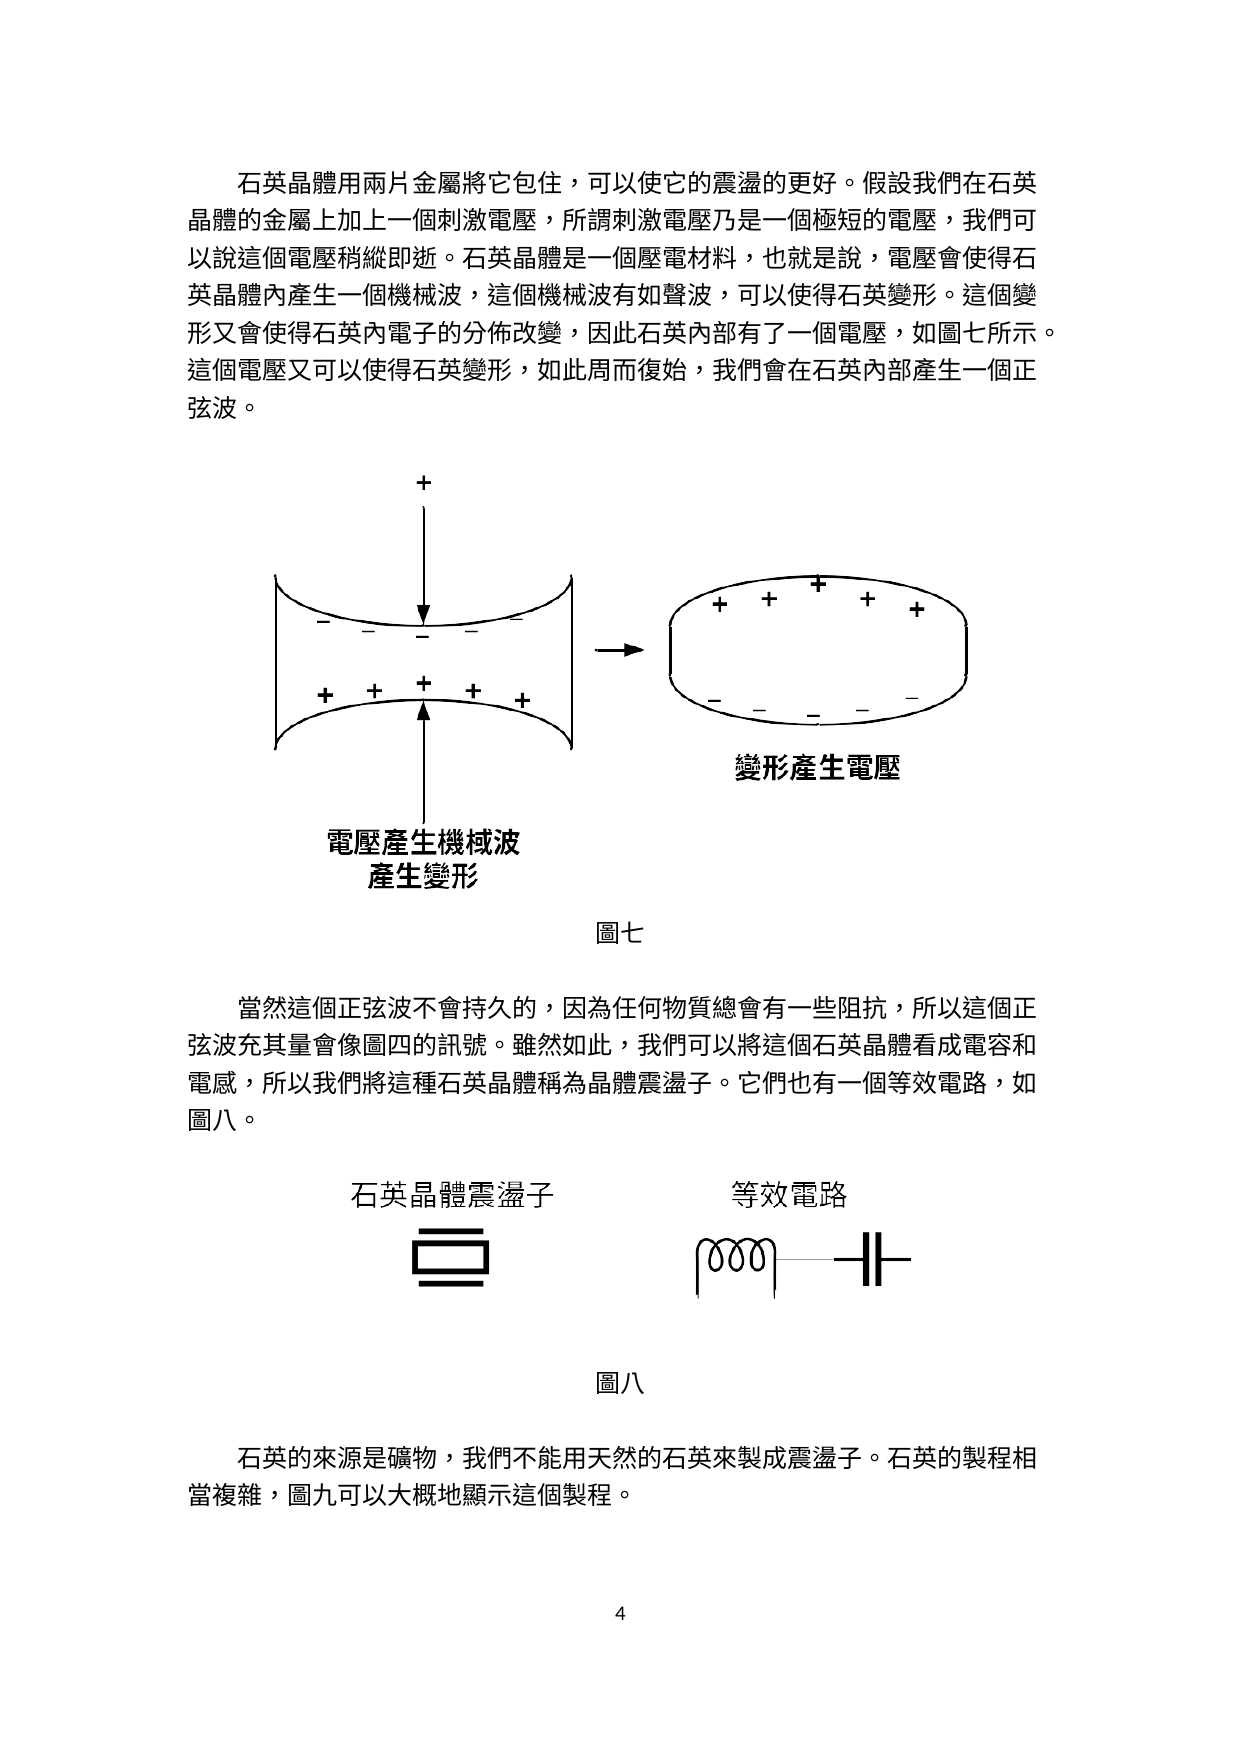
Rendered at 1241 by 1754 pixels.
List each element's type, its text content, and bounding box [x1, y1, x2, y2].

text 圖八 [187, 1362, 1053, 1400]
text 圖七 [187, 912, 1053, 950]
text 石英的來源是礦物，我們不能用天然的石英來製成震盪子。石英的製程相當複雜，圖九可以大概地顯示這個製程。 [187, 1437, 1053, 1512]
text 當然這個正弦波不會持久的，因為任何物質總會有一些阻抗，所以這個正弦波充其量會像圖四的訊號。雖然如此，我們可以將這個石英晶體看成電容和電感，所以我們將這種石英晶體稱為晶體震盪子。它們也有一個等效電路，如圖八。 [187, 987, 1053, 1137]
text 石英晶體用兩片金屬將它包住，可以使它的震盪的更好。假設我們在石英晶體的金屬上加上一個刺激電壓，所謂刺激電壓乃是一個極短的電壓，我們可以說這個電壓稍縱即逝。石英晶體是一個壓電材料，也就是說，電壓會使得石英晶體內產生一個機械波，這個機械波有如聲波，可以使得石英變形。這個變形又會使得石英內電子的分佈改變，因此石英內部有了一個電壓，如圖七所示。這個電壓又可以使得石英變形，如此周而復始，我們會在石英內部產生一個正弦波。 [187, 162, 1053, 425]
